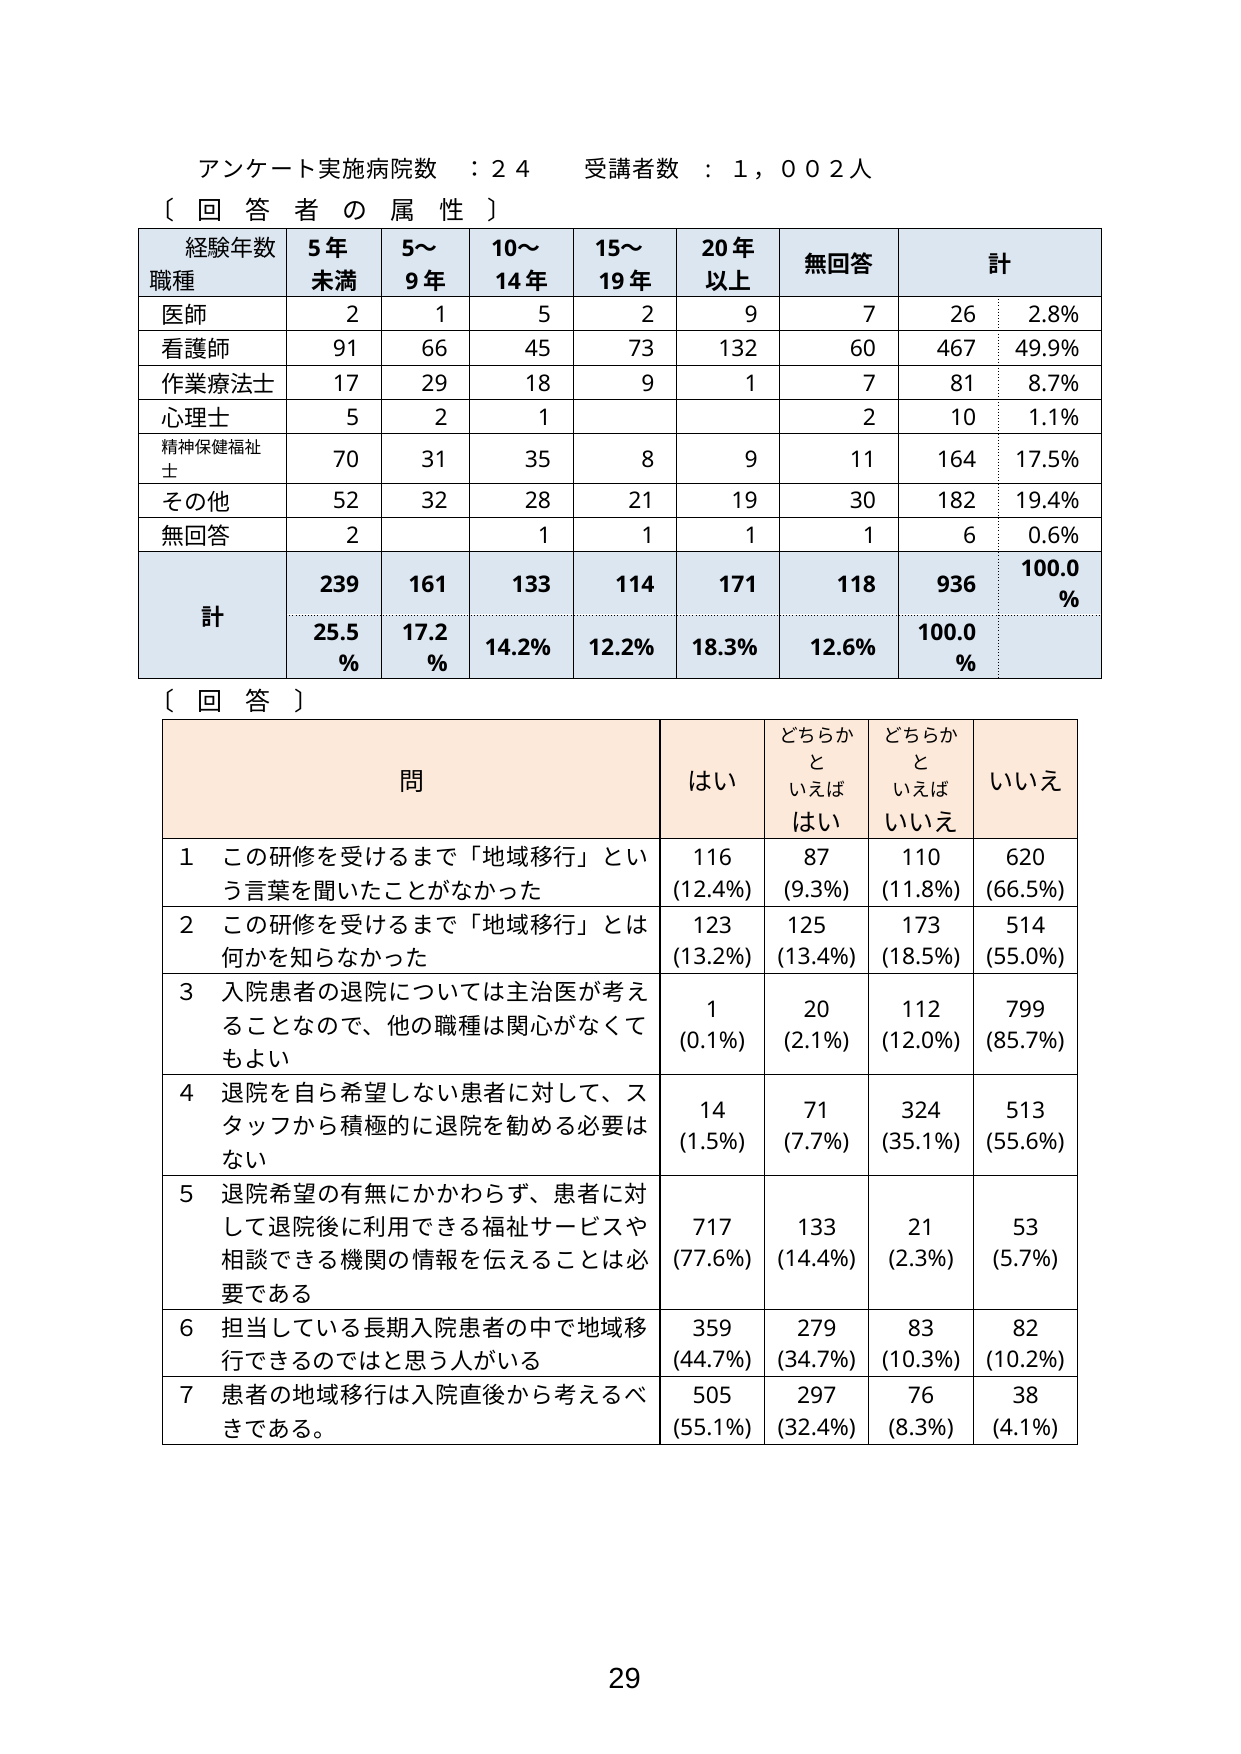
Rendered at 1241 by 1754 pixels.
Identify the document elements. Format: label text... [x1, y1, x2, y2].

table_cell 18.3% [677, 615, 779, 678]
table_cell [574, 400, 676, 433]
table_cell 2 [780, 400, 898, 433]
table_cell 25.5% [287, 615, 381, 678]
table_cell 12.2% [574, 615, 676, 678]
table_cell 9 [574, 366, 676, 399]
table_cell 73 [574, 331, 676, 364]
table_cell 28 [470, 484, 573, 517]
table_cell 29 [382, 366, 469, 399]
table_cell 114 [574, 552, 676, 614]
table_cell 20 (2.1%) [765, 974, 868, 1074]
table_cell 70 [287, 434, 381, 482]
table_header 10～ 14年 [470, 229, 573, 296]
table_cell 担当している長期入院患者の中で地域移行できるのではと思う人がいる [210, 1310, 659, 1376]
table_cell その他 [139, 484, 286, 517]
table_cell 1 [780, 518, 898, 551]
table_cell 6 [899, 518, 998, 551]
table_cell 1 [677, 366, 779, 399]
table_cell この研修を受けるまで「地域移行」という言葉を聞いたことがなかった [210, 839, 659, 906]
table_cell 1.1% [998, 400, 1101, 433]
table_cell 無回答 [139, 518, 286, 551]
table_cell 81 [899, 366, 998, 399]
table_cell 17.2% [382, 615, 469, 678]
table_cell 123 (13.2%) [661, 907, 764, 973]
table_cell 11 [780, 434, 898, 482]
table_cell 116 (12.4%) [661, 839, 764, 906]
table_cell [382, 518, 469, 551]
table_cell 110 (11.8%) [869, 839, 973, 906]
table_cell 1 (0.1%) [661, 974, 764, 1074]
table_cell 38 (4.1%) [974, 1377, 1077, 1444]
table_cell 5 [287, 400, 381, 433]
table_cell 18 [470, 366, 573, 399]
table_cell 19.4% [998, 484, 1101, 517]
table_cell 279 (34.7%) [765, 1310, 868, 1376]
table_cell ５ [163, 1176, 210, 1309]
table_cell 717 (77.6%) [661, 1176, 764, 1309]
table_cell 936 [899, 552, 998, 614]
table_cell 1 [470, 518, 573, 551]
table_cell 91 [287, 331, 381, 364]
table_cell 324 (35.1%) [869, 1075, 973, 1175]
table_cell 8 [574, 434, 676, 482]
table_cell 513 (55.6%) [974, 1075, 1077, 1175]
table_cell 100.0% [998, 552, 1101, 614]
table_cell 132 [677, 331, 779, 364]
table_cell 35 [470, 434, 573, 482]
table_cell 精神保健福祉士 [139, 434, 286, 482]
text アンケート実施病院数 ：２４ 受講者数 : １，００２人 [149, 148, 1091, 188]
table_cell [677, 400, 779, 433]
table_cell 161 [382, 552, 469, 614]
table_cell 171 [677, 552, 779, 614]
table_header 問 [163, 720, 659, 838]
table_cell 30 [780, 484, 898, 517]
table_cell 239 [287, 552, 381, 614]
table_cell 467 [899, 331, 998, 364]
table_cell 21 [574, 484, 676, 517]
table_header 経験年数 職種 [139, 229, 286, 296]
table_cell 32 [382, 484, 469, 517]
text 〔回答者の属性〕 [149, 188, 1091, 228]
table_cell 514 (55.0%) [974, 907, 1077, 973]
table_cell 53 (5.7%) [974, 1176, 1077, 1309]
table_cell 14.2% [470, 615, 573, 678]
table_cell 1 [677, 518, 779, 551]
table_cell 9 [677, 434, 779, 482]
table_cell 2 [574, 297, 676, 330]
table_cell 799 (85.7%) [974, 974, 1077, 1074]
table_cell 125 (13.4%) [765, 907, 868, 973]
table_cell 患者の地域移行は入院直後から考えるべきである。 [210, 1377, 659, 1444]
table_header どちらかと いえば はい [765, 720, 868, 838]
table_cell 12.6% [780, 615, 898, 678]
table_cell 173 (18.5%) [869, 907, 973, 973]
table_header どちらかと いえば いいえ [869, 720, 973, 838]
table_cell ３ [163, 974, 210, 1074]
table_cell ６ [163, 1310, 210, 1376]
table_cell 10 [899, 400, 998, 433]
table_cell 76 (8.3%) [869, 1377, 973, 1444]
table_cell 118 [780, 552, 898, 614]
table_cell 133 (14.4%) [765, 1176, 868, 1309]
table_cell 71 (7.7%) [765, 1075, 868, 1175]
table_cell ２ [163, 907, 210, 973]
table_cell 7 [780, 297, 898, 330]
table_cell 82 (10.2%) [974, 1310, 1077, 1376]
table_cell 31 [382, 434, 469, 482]
table_header 5年 未満 [287, 229, 381, 296]
table_cell 620 (66.5%) [974, 839, 1077, 906]
table_cell 133 [470, 552, 573, 614]
table_header 5～ 9年 [382, 229, 469, 296]
table_cell 1 [574, 518, 676, 551]
table_cell 1 [470, 400, 573, 433]
table_cell 26 [899, 297, 998, 330]
table_cell 45 [470, 331, 573, 364]
table_cell この研修を受けるまで「地域移行」とは何かを知らなかった [210, 907, 659, 973]
table_cell 0.6% [998, 518, 1101, 551]
table_cell 医師 [139, 297, 286, 330]
table_cell 87 (9.3%) [765, 839, 868, 906]
table_header 無回答 [780, 229, 898, 296]
table_cell 52 [287, 484, 381, 517]
table_cell 83 (10.3%) [869, 1310, 973, 1376]
table_cell 7 [780, 366, 898, 399]
table_cell [998, 615, 1101, 678]
table_header 計 [899, 229, 1101, 296]
table_cell 心理士 [139, 400, 286, 433]
table_cell 100.0% [899, 615, 998, 678]
table_cell 182 [899, 484, 998, 517]
table_cell 505 (55.1%) [661, 1377, 764, 1444]
table_cell 17 [287, 366, 381, 399]
table_cell 21 (2.3%) [869, 1176, 973, 1309]
table_header いいえ [974, 720, 1077, 838]
table_cell 49.9% [998, 331, 1101, 364]
table_cell 看護師 [139, 331, 286, 364]
table_cell 8.7% [998, 366, 1101, 399]
table_cell 359 (44.7%) [661, 1310, 764, 1376]
table_cell 297 (32.4%) [765, 1377, 868, 1444]
table_cell 2.8% [998, 297, 1101, 330]
table_cell ７ [163, 1377, 210, 1444]
table_cell ４ [163, 1075, 210, 1175]
table_cell 9 [677, 297, 779, 330]
table_cell 1 [382, 297, 469, 330]
table_header 20年 以上 [677, 229, 779, 296]
table_cell 計 [139, 552, 286, 678]
table_cell 14 (1.5%) [661, 1075, 764, 1175]
table_header 15～ 19年 [574, 229, 676, 296]
table_cell 17.5% [998, 434, 1101, 482]
text 〔回答〕 [149, 679, 1091, 719]
table_cell 2 [382, 400, 469, 433]
table_cell 5 [470, 297, 573, 330]
table_cell 164 [899, 434, 998, 482]
table_cell 退院希望の有無にかかわらず、患者に対して退院後に利用できる福祉サービスや相談できる機関の情報を伝えることは必要である [210, 1176, 659, 1309]
table_cell 入院患者の退院については主治医が考えることなので、他の職種は関心がなくてもよい [210, 974, 659, 1074]
table_cell 19 [677, 484, 779, 517]
table_cell 66 [382, 331, 469, 364]
table_cell 作業療法士 [139, 366, 286, 399]
table_header はい [661, 720, 764, 838]
table_cell 退院を自ら希望しない患者に対して、スタッフから積極的に退院を勧める必要はない [210, 1075, 659, 1175]
table_cell 112 (12.0%) [869, 974, 973, 1074]
table_cell １ [163, 839, 210, 906]
table_cell 2 [287, 518, 381, 551]
table_cell 2 [287, 297, 381, 330]
table_cell 60 [780, 331, 898, 364]
